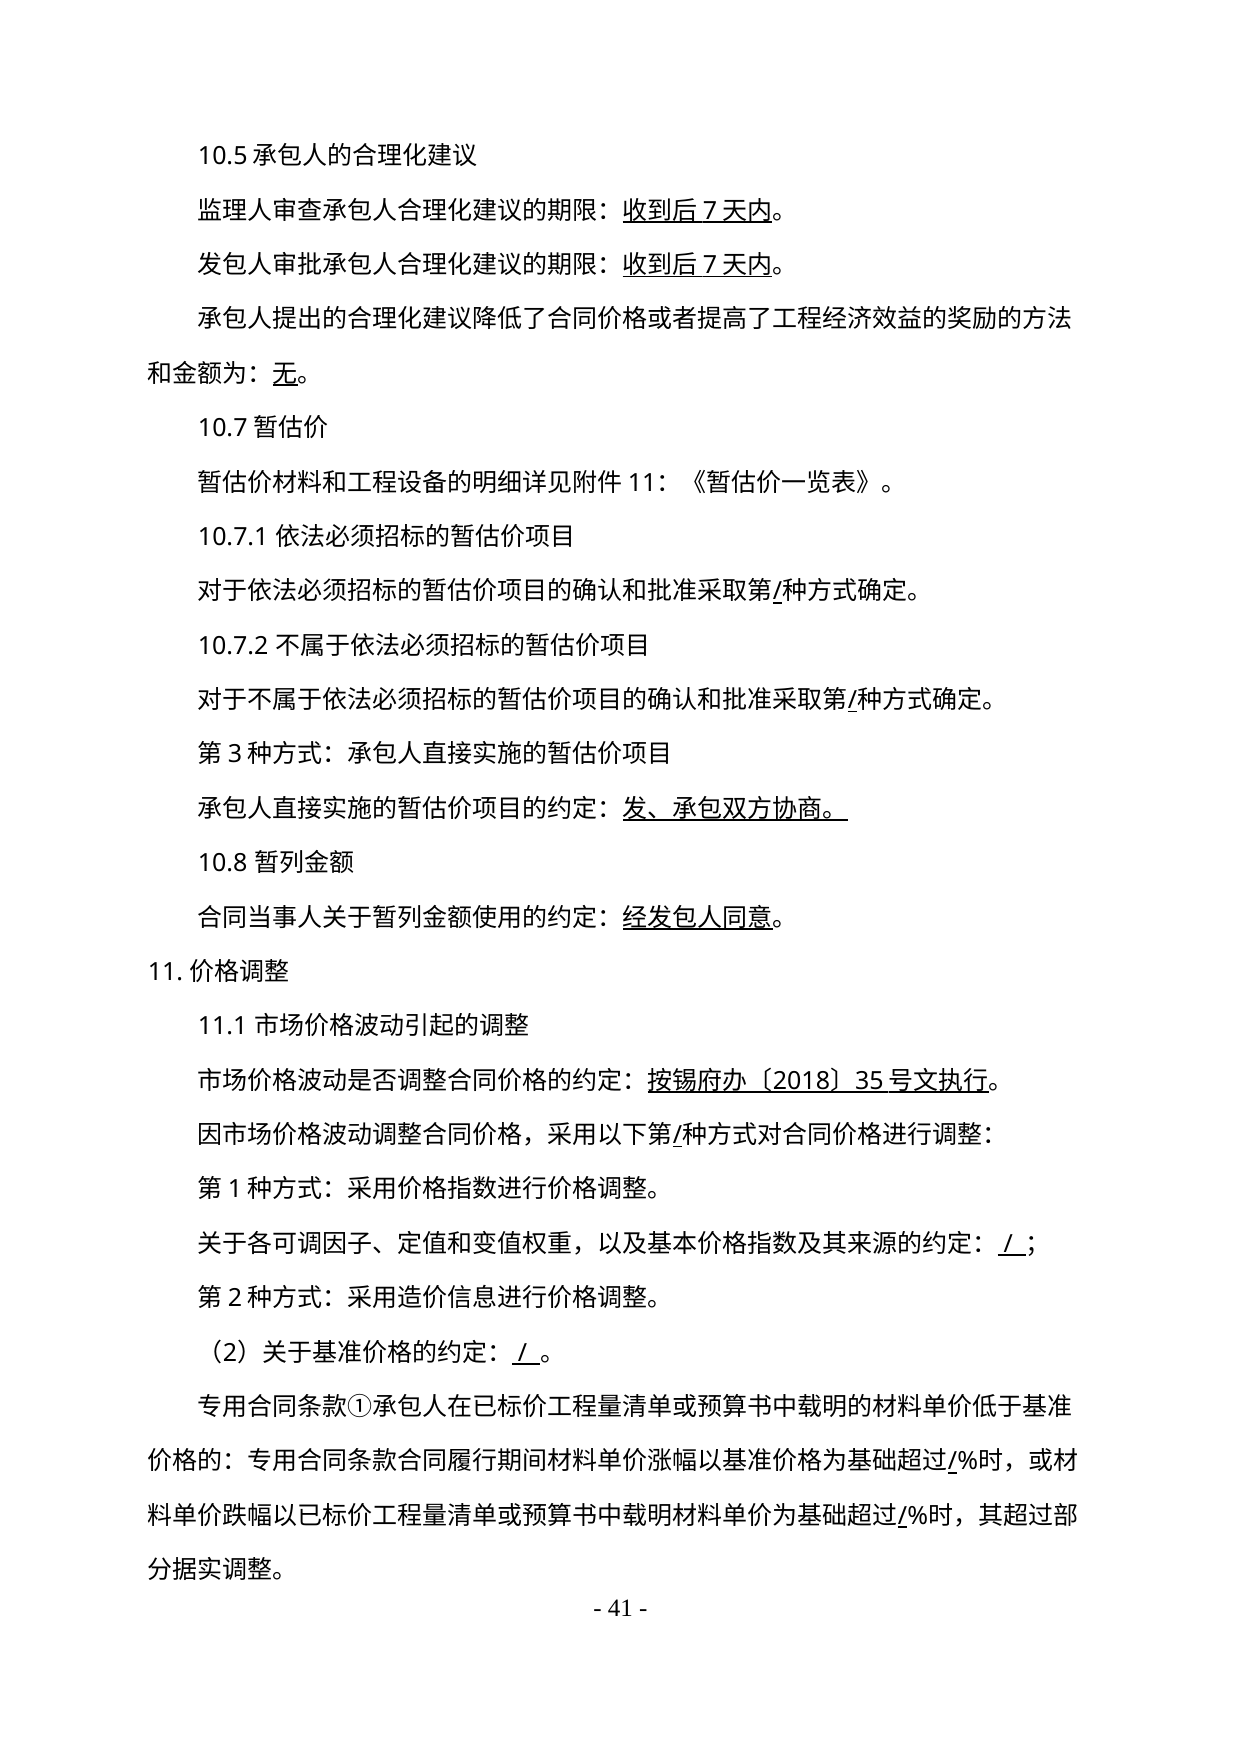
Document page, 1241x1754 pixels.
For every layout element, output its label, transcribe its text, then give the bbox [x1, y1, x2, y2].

text 10.8 暂列金额 [148, 843, 1092, 879]
text 对于依法必须招标的暂估价项目的确认和批准采取第/种方式确定。 [148, 571, 1092, 607]
text 暂估价材料和工程设备的明细详见附件11：《暂估价一览表》。 [148, 462, 1092, 498]
text 10.7 暂估价 [148, 408, 1092, 444]
text 11.1 市场价格波动引起的调整 [148, 1006, 1092, 1042]
text 专用合同条款①承包人在已标价工程量清单或预算书中载明的材料单价低于基准价格的：专用合同条款合同履行期间材料单价涨幅以基准价格为基础超过/%时，或材料单价跌幅以已标价工程量清单或预算书中载明材料单价为基础超过/%时，其超过部分据实调整。 [148, 1386, 1092, 1586]
text 承包人提出的合理化建议降低了合同价格或者提高了工程经济效益的奖励的方法和金额为：无。 [148, 299, 1092, 389]
text 发包人审批承包人合理化建议的期限：收到后7天内。 [148, 244, 1092, 281]
text 11. 价格调整 [148, 951, 1092, 988]
text 10.7.1 依法必须招标的暂估价项目 [148, 516, 1092, 553]
text 10.7.2 不属于依法必须招标的暂估价项目 [148, 625, 1092, 661]
text 第3种方式：承包人直接实施的暂估价项目 [148, 734, 1092, 770]
text 因市场价格波动调整合同价格，采用以下第/种方式对合同价格进行调整： [148, 1114, 1092, 1151]
text 承包人直接实施的暂估价项目的约定：发、承包双方协商。 [148, 788, 1092, 824]
text 对于不属于依法必须招标的暂估价项目的确认和批准采取第/种方式确定。 [148, 679, 1092, 716]
text 第2种方式：采用造价信息进行价格调整。 [148, 1278, 1092, 1314]
text （2）关于基准价格的约定： / 。 [148, 1332, 1092, 1368]
text 市场价格波动是否调整合同价格的约定：按锡府办〔2018〕35号文执行。 [148, 1060, 1092, 1096]
text 合同当事人关于暂列金额使用的约定：经发包人同意。 [148, 897, 1092, 933]
text 关于各可调因子、定值和变值权重，以及基本价格指数及其来源的约定： / ； [148, 1223, 1092, 1259]
text 第1种方式：采用价格指数进行价格调整。 [148, 1169, 1092, 1205]
text 10.5承包人的合理化建议 [148, 136, 1092, 172]
text 监理人审查承包人合理化建议的期限：收到后7天内。 [148, 190, 1092, 226]
